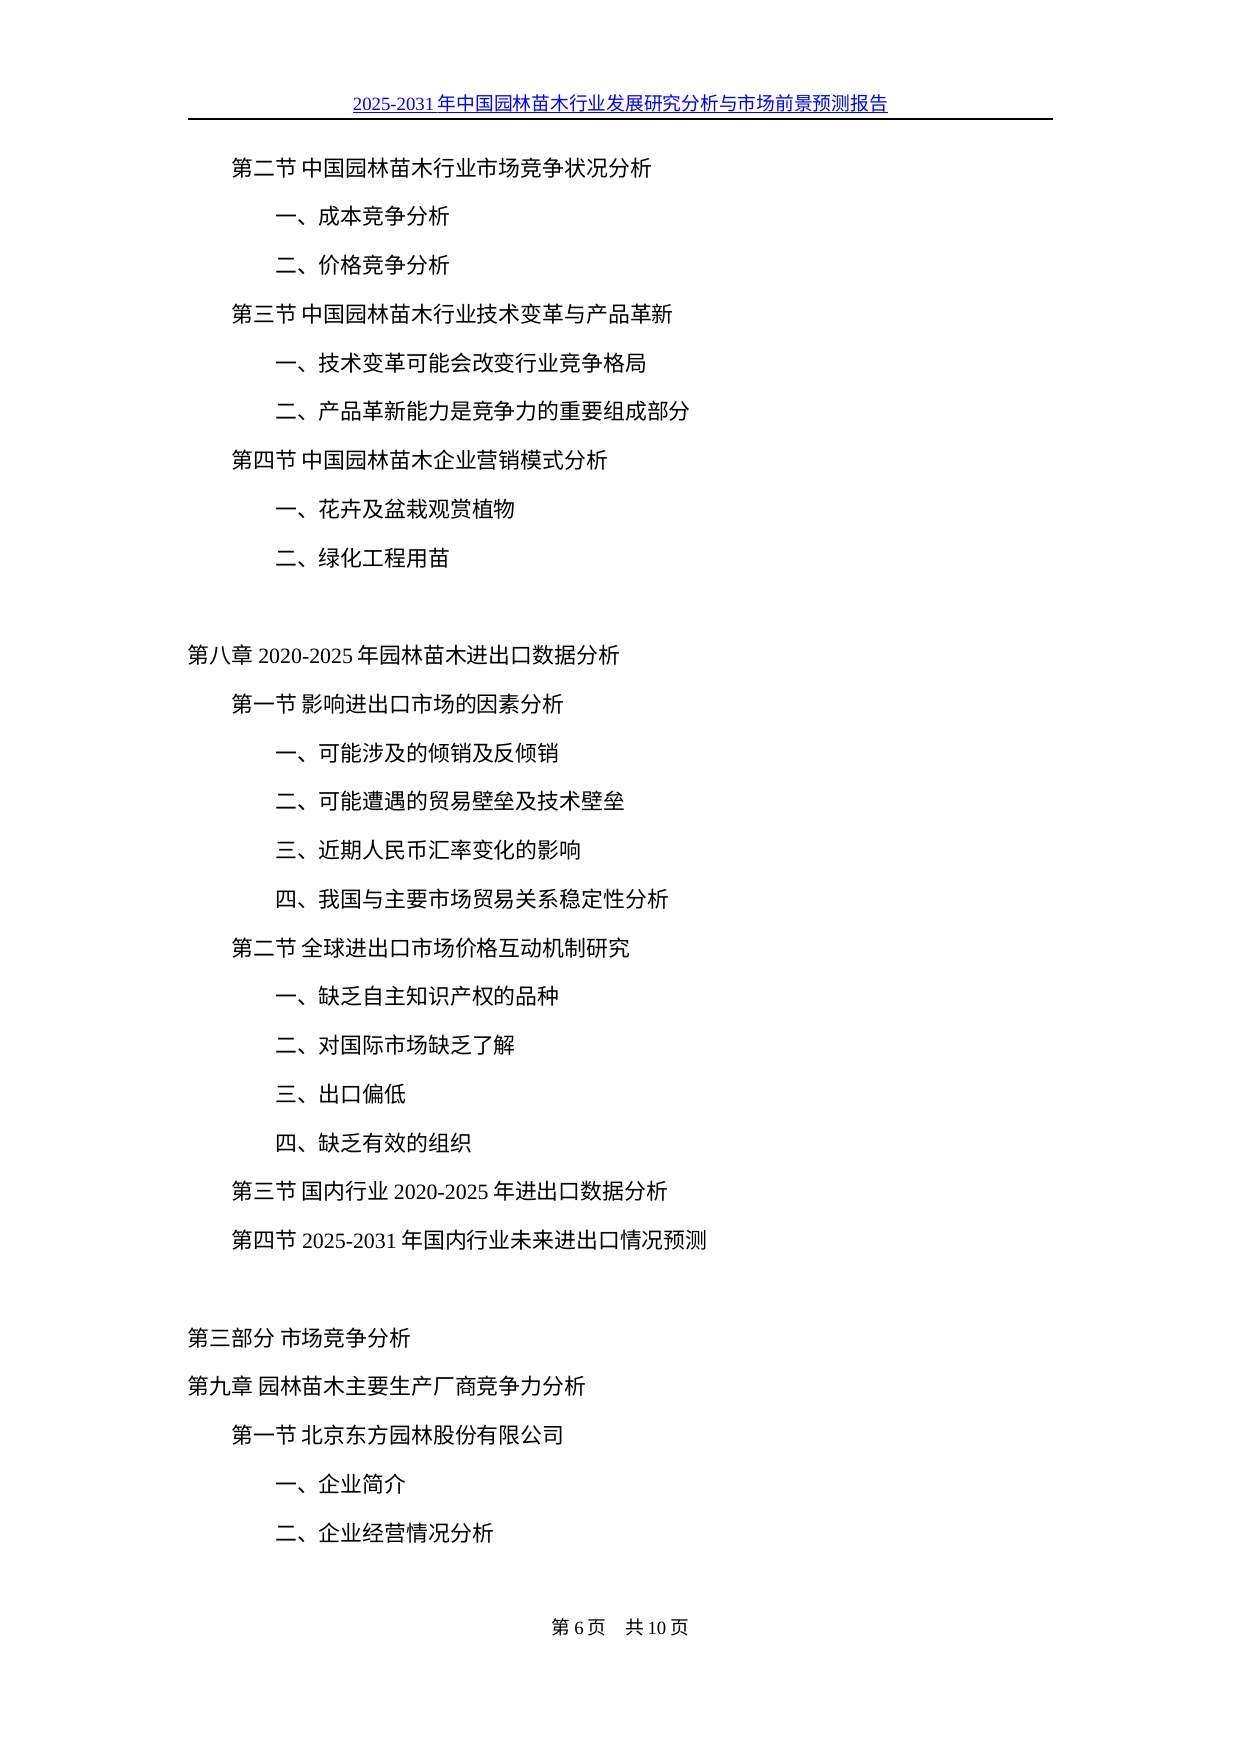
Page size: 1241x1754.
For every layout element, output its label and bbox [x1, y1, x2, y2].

text [187, 150, 1053, 1548]
